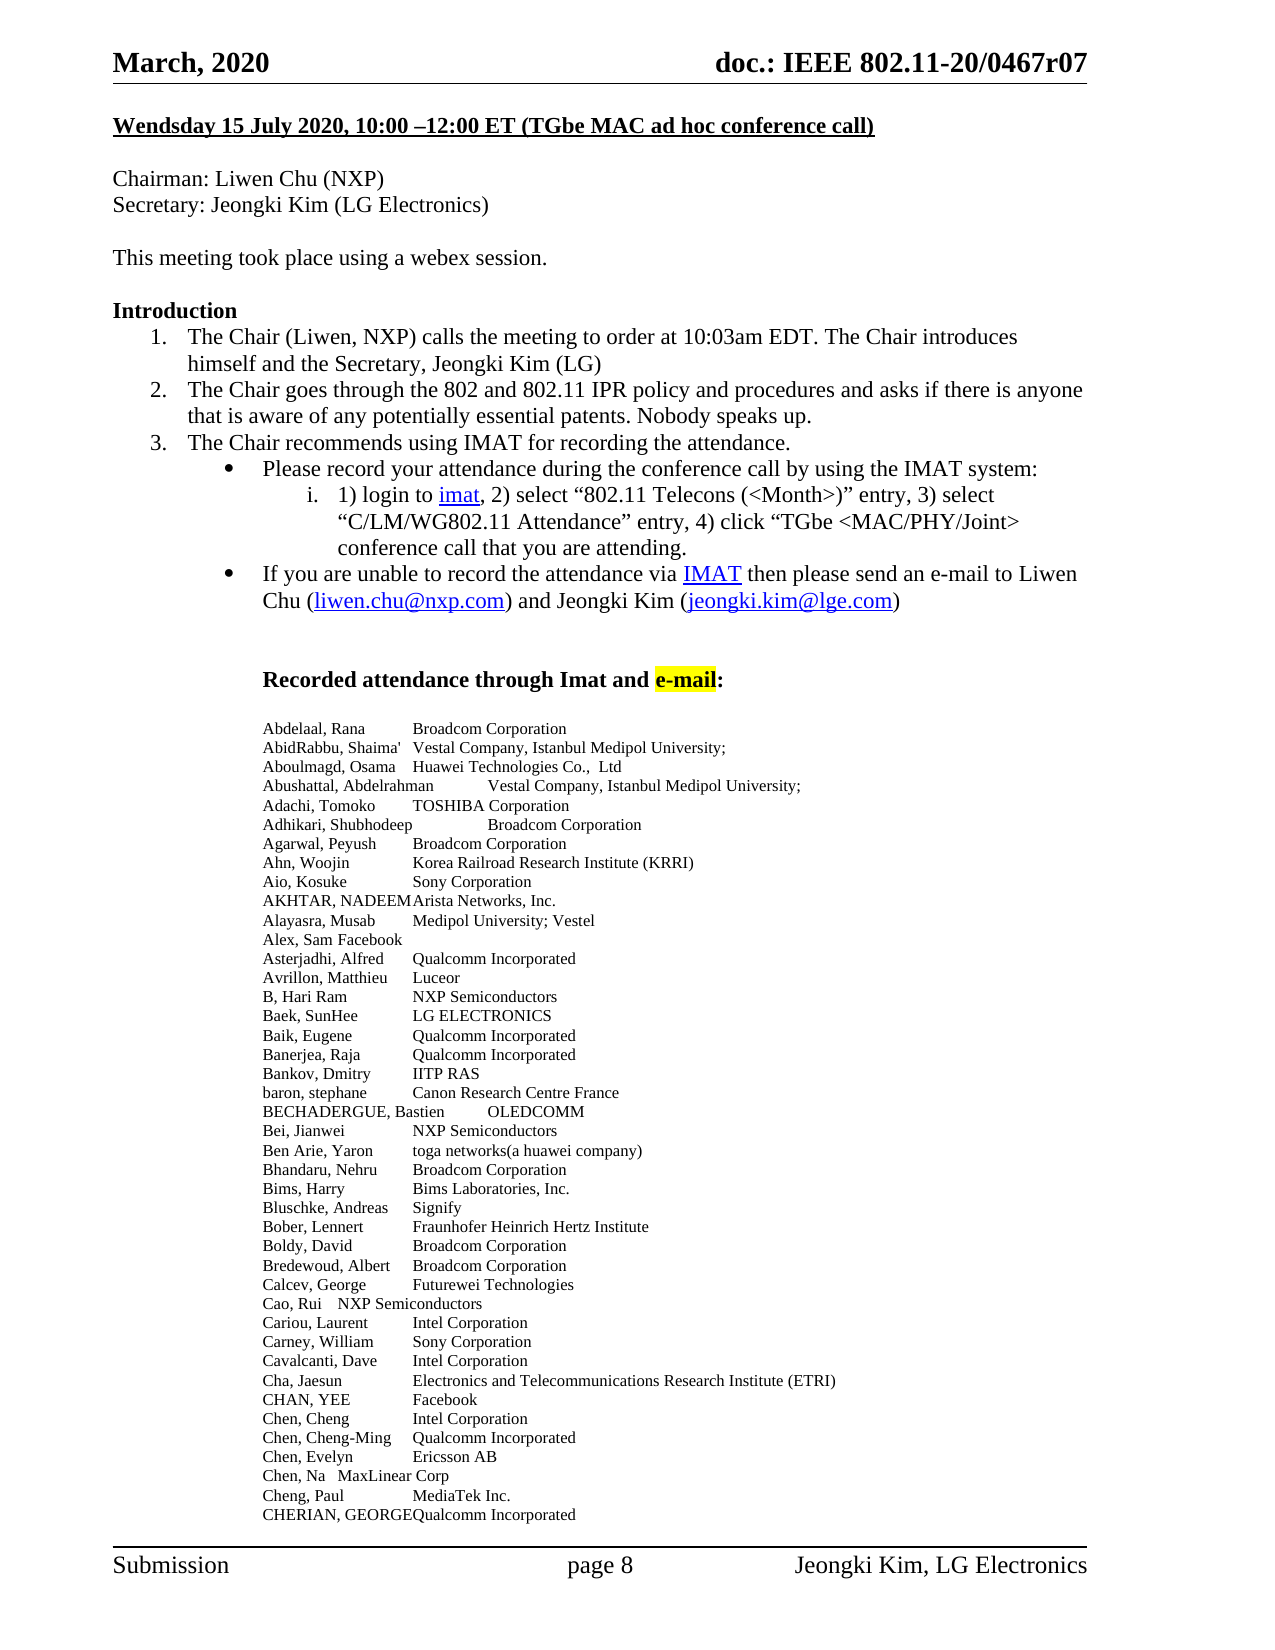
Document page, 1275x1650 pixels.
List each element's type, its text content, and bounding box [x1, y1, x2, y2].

text B, Hari Ram NXP Semiconductors [262, 987, 1087, 1006]
text Agarwal, Peyush Broadcom Corporation [262, 834, 1087, 853]
text BECHADERGUE, Bastien OLEDCOMM [262, 1102, 1087, 1121]
text AKHTAR, NADEEM Arista Networks, Inc. [262, 891, 1087, 910]
text Calcev, George Futurewei Technologies [262, 1274, 1087, 1294]
text Bhandaru, Nehru Broadcom Corporation [262, 1159, 1087, 1179]
text Avrillon, Matthieu Luceor [262, 968, 1087, 987]
text baron, stephane Canon Research Centre France [262, 1083, 1087, 1102]
text Recorded attendance through Imat and e-mail: [262, 613, 1087, 692]
text AbidRabbu, Shaima' Vestal Company, Istanbul Medipol University; [262, 738, 1087, 757]
list The Chair (Liwen, NXP) calls the meeting to order at 10:03am EDT. The Chair introduces himself and the Secretary, Jeongki Kim (LG) [150, 323, 1087, 376]
text Chairman: Liwen Chu (NXP) [112, 165, 1087, 192]
text Bankov, Dmitry IITP RAS [262, 1064, 1087, 1083]
text Boldy, David Broadcom Corporation [262, 1236, 1087, 1255]
text Cha, Jaesun Electronics and Telecommunications Research Institute (ETRI) [262, 1370, 1087, 1389]
text Aio, Kosuke Sony Corporation [262, 872, 1087, 891]
list If you are unable to record the attendance via IMAT then please send an e-mail to Liwen Chu (liwen.chu@nxp.com) and Jeongki Kim (jeongki.kim@lge.com) [225, 561, 1087, 613]
text Cariou, Laurent Intel Corporation [262, 1313, 1087, 1332]
text Bluschke, Andreas Signify [262, 1198, 1087, 1217]
text Bei, Jianwei NXP Semiconductors [262, 1121, 1087, 1140]
text Chen, Na MaxLinear Corp [262, 1466, 1087, 1485]
text Abdelaal, Rana Broadcom Corporation [262, 719, 1087, 738]
text Cao, Rui NXP Semiconductors [262, 1294, 1087, 1313]
list The Chair goes through the 802 and 802.11 IPR policy and procedures and asks if there is anyone that is aware of any potentially essential patents. Nobody speaks up. [150, 376, 1087, 429]
text Adhikari, Shubhodeep Broadcom Corporation [262, 814, 1087, 834]
text Carney, William Sony Corporation [262, 1332, 1087, 1351]
text Secretary: Jeongki Kim (LG Electronics) [112, 192, 1087, 218]
list The Chair recommends using IMAT for recording the attendance. [150, 429, 1087, 455]
text Chen, Cheng-Ming Qualcomm Incorporated [262, 1428, 1087, 1447]
text CHAN, YEE Facebook [262, 1389, 1087, 1409]
text Adachi, Tomoko TOSHIBA Corporation [262, 795, 1087, 814]
text CHERIAN, GEORGE Qualcomm Incorporated [262, 1504, 1087, 1524]
text Aboulmagd, Osama Huawei Technologies Co., Ltd [262, 757, 1087, 776]
text This meeting took place using a webex session. [112, 244, 1087, 271]
text Bober, Lennert Fraunhofer Heinrich Hertz Institute [262, 1217, 1087, 1236]
text Baik, Eugene Qualcomm Incorporated [262, 1025, 1087, 1044]
list 1) login to imat, 2) select “802.11 Telecons (<Month>)” entry, 3) select “C/LM/WG802.11 Attendance” entry, 4) click “TGbe <MAC/PHY/Joint> conference call that you are attending. [319, 481, 1087, 561]
text Abushattal, Abdelrahman Vestal Company, Istanbul Medipol University; [262, 776, 1087, 795]
text Baek, SunHee LG ELECTRONICS [262, 1006, 1087, 1025]
text Alex, Sam Facebook [262, 929, 1087, 949]
text Bims, Harry Bims Laboratories, Inc. [262, 1179, 1087, 1198]
text Cheng, Paul MediaTek Inc. [262, 1485, 1087, 1504]
text Bredewoud, Albert Broadcom Corporation [262, 1255, 1087, 1274]
text Chen, Cheng Intel Corporation [262, 1409, 1087, 1428]
text Ahn, Woojin Korea Railroad Research Institute (KRRI) [262, 853, 1087, 872]
text Alayasra, Musab Medipol University; Vestel [262, 910, 1087, 929]
text Wendsday 15 July 2020, 10:00 –12:00 ET (TGbe MAC ad hoc conference call) [112, 112, 1087, 139]
text Banerjea, Raja Qualcomm Incorporated [262, 1044, 1087, 1064]
text Chen, Evelyn Ericsson AB [262, 1447, 1087, 1466]
text Introduction [112, 297, 1087, 323]
text Ben Arie, Yaron toga networks(a huawei company) [262, 1140, 1087, 1159]
list Please record your attendance during the conference call by using the IMAT system: [225, 455, 1087, 481]
text Asterjadhi, Alfred Qualcomm Incorporated [262, 949, 1087, 968]
text Cavalcanti, Dave Intel Corporation [262, 1351, 1087, 1370]
